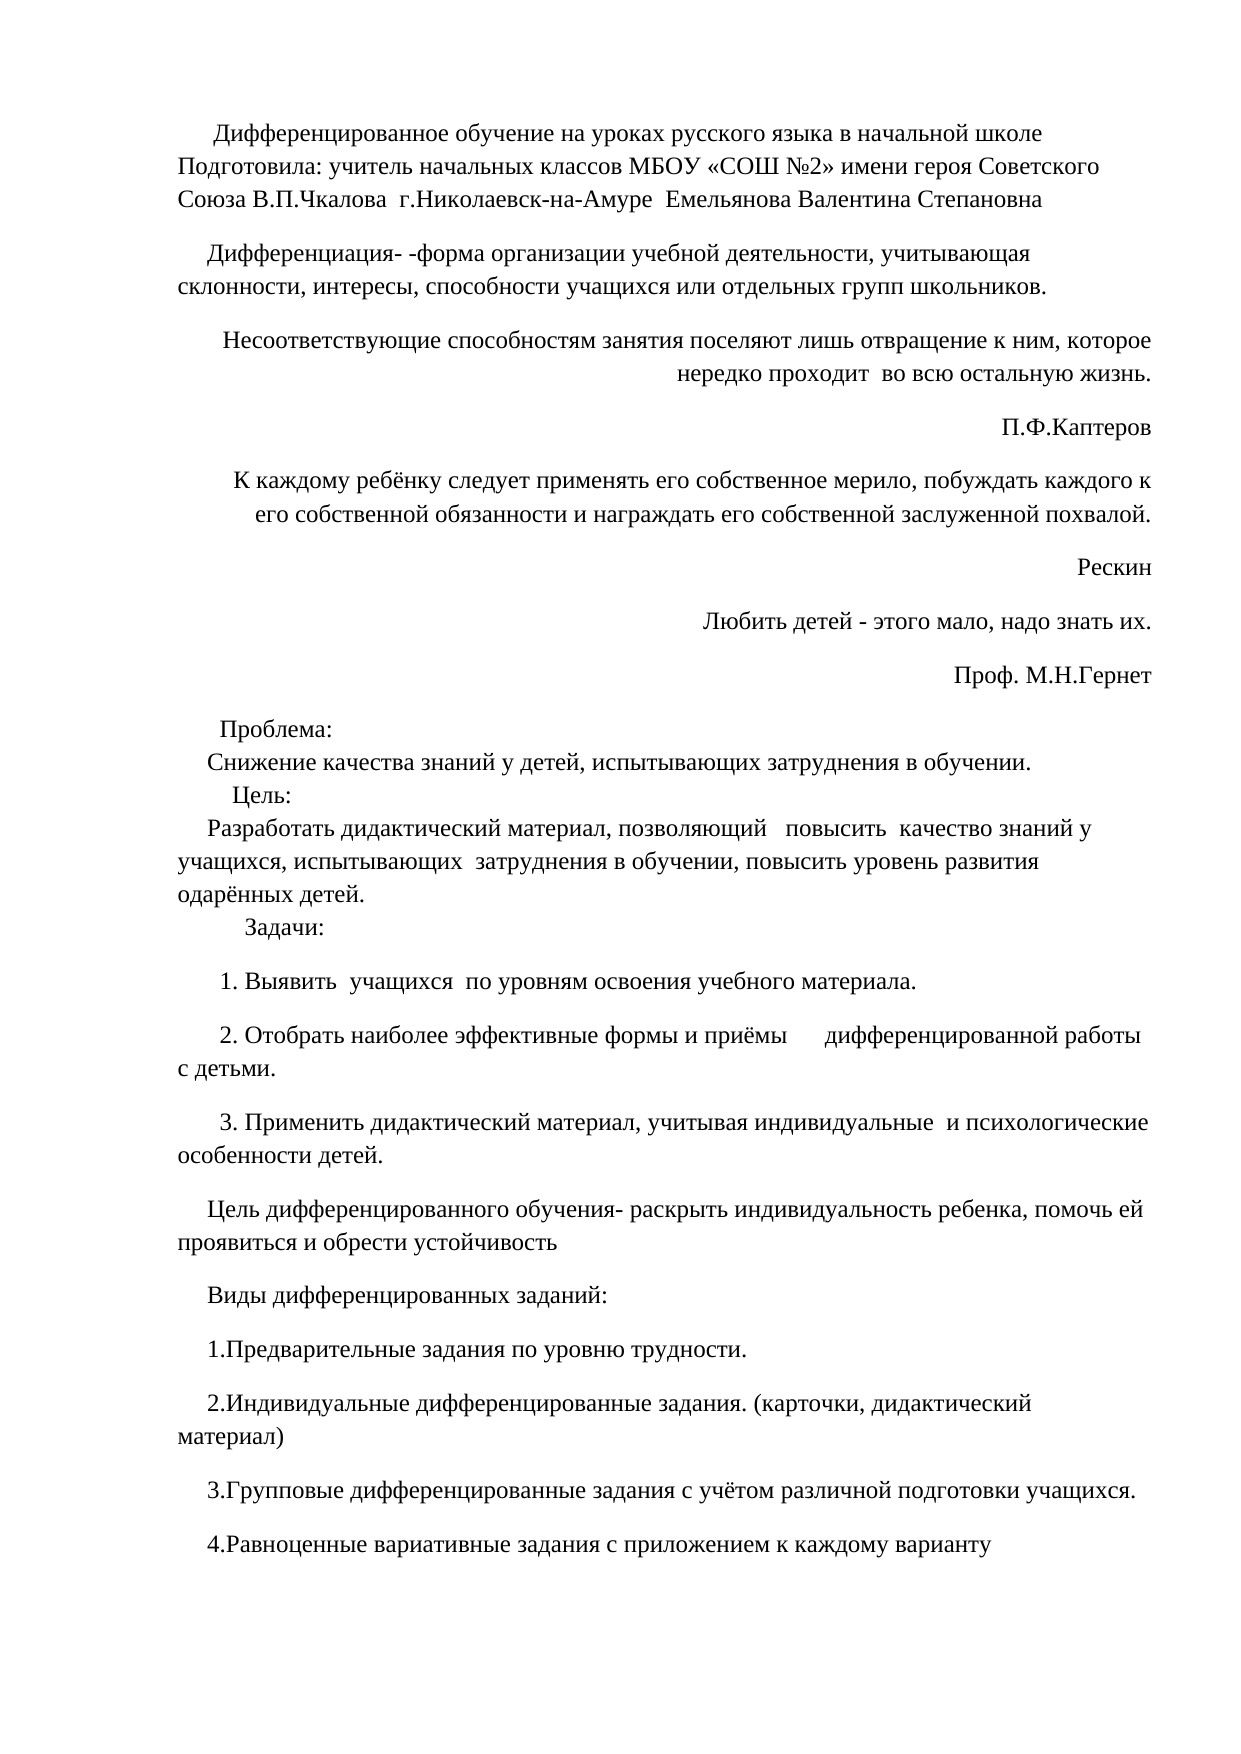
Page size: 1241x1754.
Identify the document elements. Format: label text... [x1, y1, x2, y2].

text К каждому ребёнку следует применять его собственное мерило, побуждать каждого к его собственной обязанности и награждать его собственной заслуженной похвалой. [177, 466, 1152, 527]
text 4.Равноценные вариативные задания с приложением к каждому варианту [177, 1529, 1152, 1558]
text Снижение качества знаний у детей, испытывающих затруднения в обучении. [177, 747, 1152, 776]
text Виды дифференцированных заданий: [177, 1281, 1152, 1309]
text Любить детей - этого мало, надо знать их. [177, 606, 1152, 635]
text 2. Отобрать наиболее эффективные формы и приёмы дифференцированной работы с детьми. [177, 1020, 1152, 1082]
text П.Ф.Каптеров [177, 412, 1152, 441]
text 1. Выявить учащихся по уровням освоения учебного материала. [177, 966, 1152, 995]
text 1.Предварительные задания по уровню трудности. [177, 1334, 1152, 1363]
text Цель дифференцированного обучения- раскрыть индивидуальность ребенка, помочь ей проявиться и обрести устойчивость [177, 1194, 1152, 1255]
text Цель: [177, 780, 1152, 809]
text Несоответствующие способностям занятия поселяют лишь отвращение к ним, которое нередко проходит во всю остальную жизнь. [177, 325, 1152, 387]
text Разработать дидактический материал, позволяющий повысить качество знаний у учащихся, испытывающих затруднения в обучении, повысить уровень развития одарённых детей. [177, 813, 1152, 908]
text Задачи: [177, 912, 1152, 941]
text Дифференцированное обучение на уроках русского языка в начальной школе Подготовила: учитель начальных классов МБОУ «СОШ №2» имени героя Советского Союза В.П.Чкалова г.Николаевск-на-Амуре Емельянова Валентина Степановна [177, 118, 1152, 213]
text 3.Групповые дифференцированные задания с учётом различной подготовки учащихся. [177, 1475, 1152, 1504]
text Проф. М.Н.Гернет [177, 660, 1152, 689]
text Проблема: [177, 714, 1152, 743]
text Дифференциация- -форма организации учебной деятельности, учитывающая склонности, интересы, способности учащихся или отдельных групп школьников. [177, 238, 1152, 300]
text 3. Применить дидактический материал, учитывая индивидуальные и психологические особенности детей. [177, 1107, 1152, 1168]
text Рескин [177, 552, 1152, 581]
text 2.Индивидуальные дифференцированные задания. (карточки, дидактический материал) [177, 1388, 1152, 1450]
